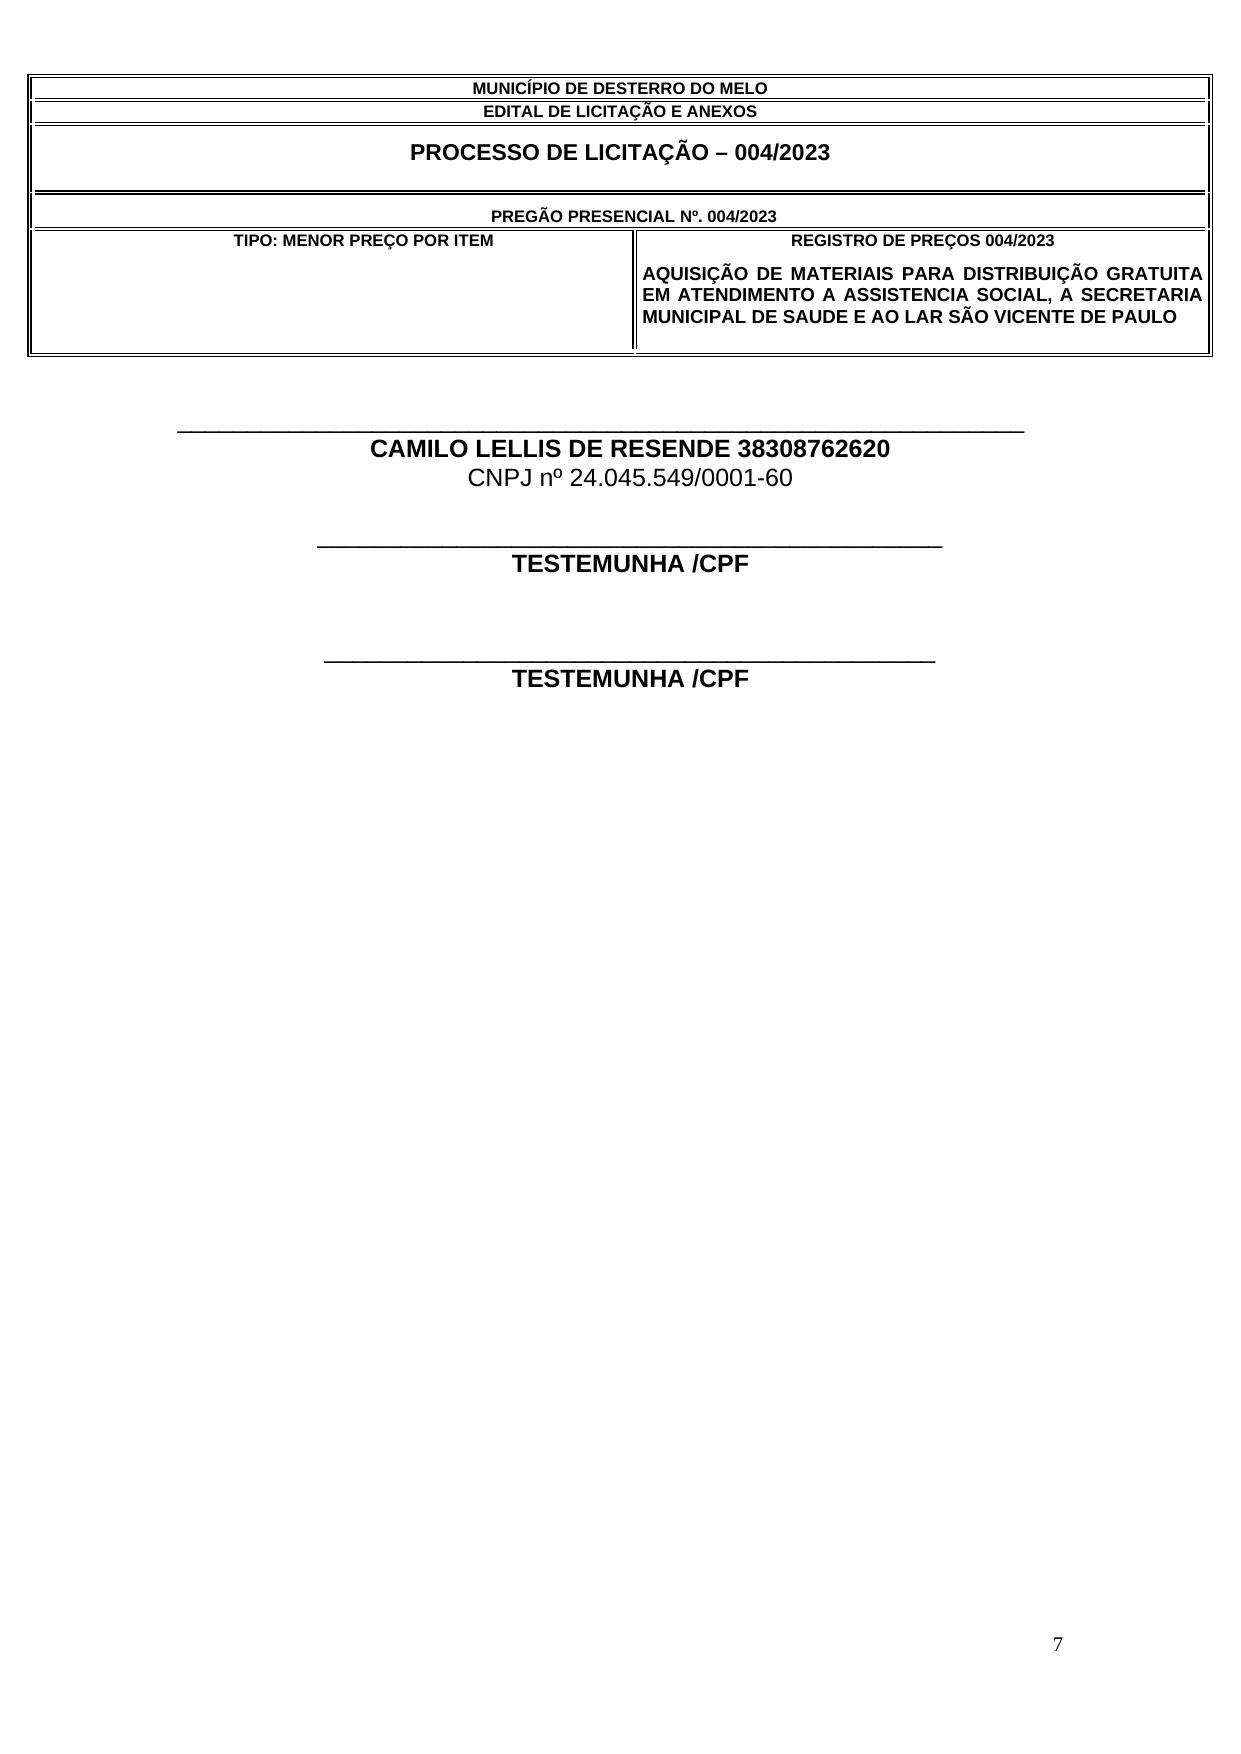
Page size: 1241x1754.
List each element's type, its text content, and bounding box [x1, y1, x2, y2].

text TESTEMUNHA /CPF [177, 549, 1083, 578]
text TESTEMUNHA /CPF [177, 664, 1083, 693]
text _____________________________________________________________ [177, 405, 1083, 434]
text _____________________________________________ [177, 520, 1083, 549]
text CAMILO LELLIS DE RESENDE 38308762620 [177, 434, 1083, 463]
text CNPJ nº 24.045.549/0001-60 [177, 463, 1083, 491]
text ____________________________________________ [177, 635, 1083, 664]
